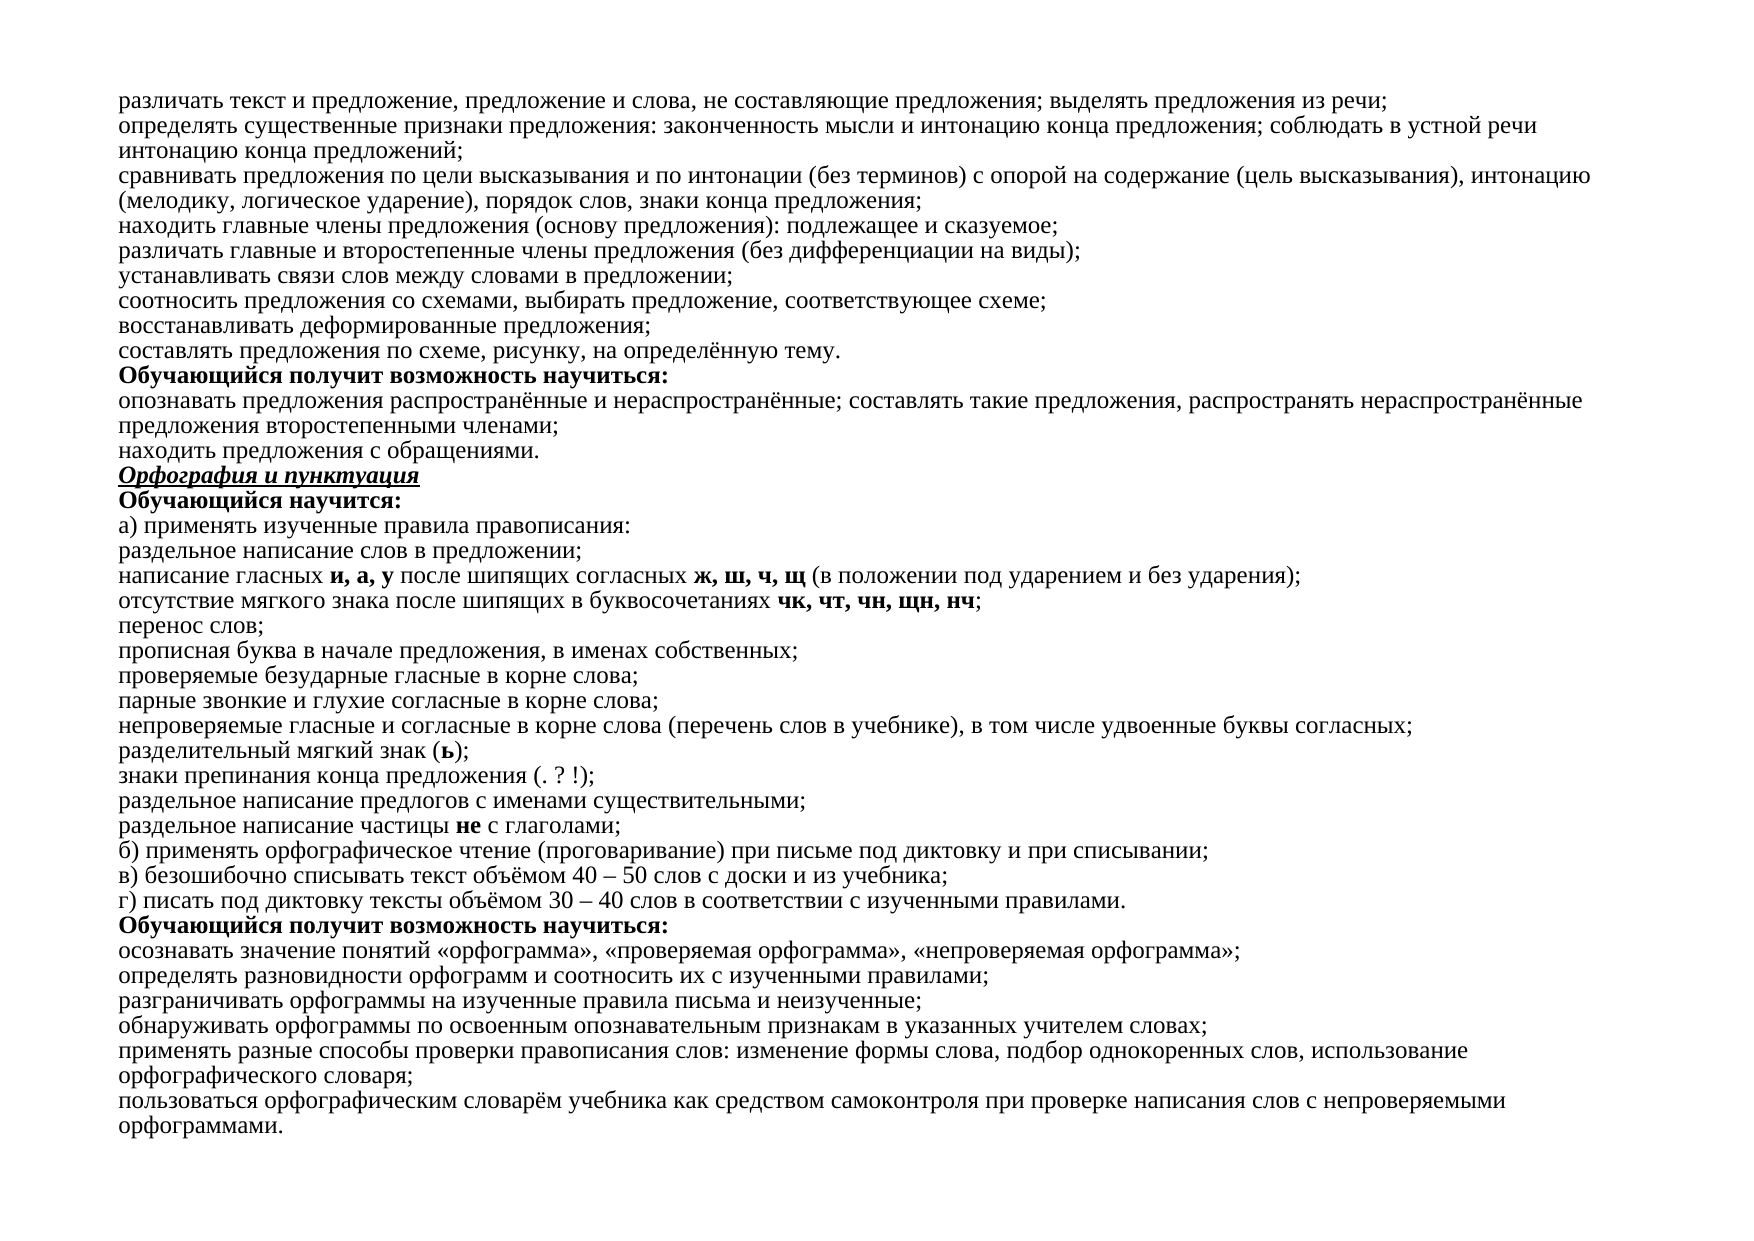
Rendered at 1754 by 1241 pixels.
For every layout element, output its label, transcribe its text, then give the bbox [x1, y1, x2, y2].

text различать текст и предложение, предложение и слова, не составляющие предложения; выделять предложения из речи; [118, 89, 1636, 114]
text раздельное написание частицы не с глаголами; [118, 814, 1636, 839]
text сравнивать предложения по цели высказывания и по интонации (без терминов) с опорой на содержание (цель высказывания), интонацию (мелодику, логическое ударение), порядок слов, знаки конца предложения; [118, 164, 1636, 214]
text обнаруживать орфограммы по освоенным опознавательным признакам в указанных учителем словах; [118, 1014, 1636, 1039]
text проверяемые безударные гласные в корне слова; [118, 664, 1636, 689]
text составлять предложения по схеме, рисунку, на определённую тему. [118, 339, 1636, 364]
text Обучающийся научится: [118, 489, 1636, 514]
text восстанавливать деформированные предложения; [118, 314, 1636, 339]
text раздельное написание предлогов с именами существительными; [118, 789, 1636, 814]
text Обучающийся получит возможность научиться: [118, 364, 1636, 389]
text раздельное написание слов в предложении; [118, 539, 1636, 564]
text знаки препинания конца предложения (. ? !); [118, 764, 1636, 789]
text осознавать значение понятий «орфограмма», «проверяемая орфограмма», «непроверяемая орфограмма»; [118, 939, 1636, 964]
text применять разные способы проверки правописания слов: изменение формы слова, подбор однокоренных слов, использование орфографического словаря; [118, 1039, 1636, 1089]
text различать главные и второстепенные члены предложения (без дифференциации на виды); [118, 239, 1636, 264]
text прописная буква в начале предложения, в именах собственных; [118, 639, 1636, 664]
text пользоваться орфографическим словарём учебника как средством самоконтроля при проверке написания слов с непроверяемыми орфограммами. [118, 1089, 1636, 1139]
text написание гласных и, а, у после шипящих согласных ж, ш, ч, щ (в положении под ударением и без ударения); [118, 564, 1636, 589]
text соотносить предложения со схемами, выбирать предложение, соответствующее схеме; [118, 289, 1636, 314]
text разграничивать орфограммы на изученные правила письма и неизученные; [118, 989, 1636, 1014]
text непроверяемые гласные и согласные в корне слова (перечень слов в учебнике), в том числе удвоенные буквы согласных; [118, 714, 1636, 739]
text отсутствие мягкого знака после шипящих в буквосочетаниях чк, чт, чн, щн, нч; [118, 589, 1636, 614]
text устанавливать связи слов между словами в предложении; [118, 264, 1636, 289]
text разделительный мягкий знак (ь); [118, 739, 1636, 764]
text Обучающийся получит возможность научиться: [118, 914, 1636, 939]
text находить главные члены предложения (основу предложения): подлежащее и сказуемое; [118, 214, 1636, 239]
text б) применять орфографическое чтение (проговаривание) при письме под диктовку и при списывании; в) безошибочно списывать текст объёмом 40 – 50 слов с доски и из учебника; г) писать под диктовку тексты объёмом 30 – 40 слов в соответствии с изученными правилами. [118, 839, 1636, 914]
text перенос слов; [118, 614, 1636, 639]
text определять существенные признаки предложения: законченность мысли и интонацию конца предложения; соблюдать в устной речи интонацию конца предложений; [118, 114, 1636, 164]
text парные звонкие и глухие согласные в корне слова; [118, 689, 1636, 714]
text опознавать предложения распространённые и нераспространённые; составлять такие предложения, распространять нераспространённые предложения второстепенными членами; [118, 389, 1636, 439]
text определять разновидности орфограмм и соотносить их с изученными правилами; [118, 964, 1636, 989]
text Орфография и пунктуация [118, 464, 1636, 489]
text а) применять изученные правила правописания: [118, 514, 1636, 539]
text находить предложения с обращениями. [118, 439, 1636, 464]
